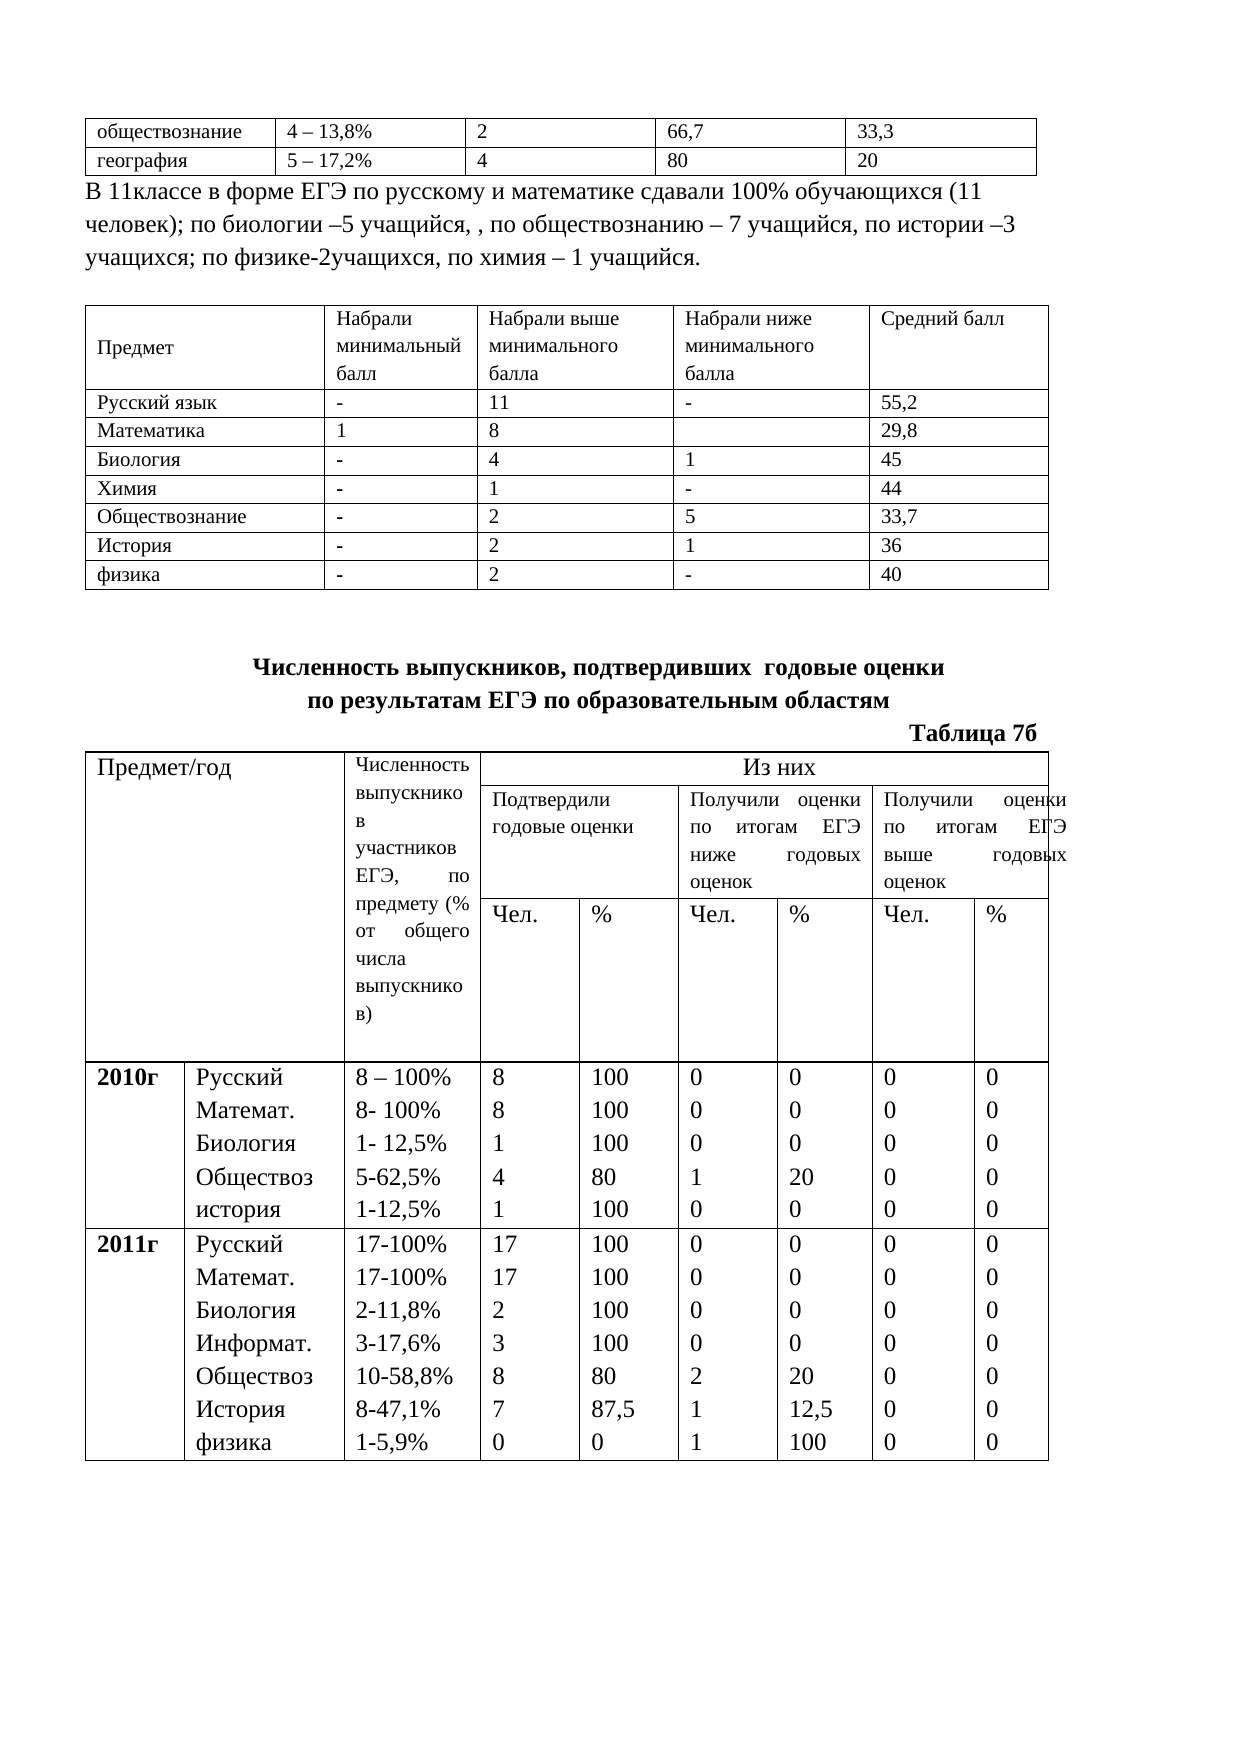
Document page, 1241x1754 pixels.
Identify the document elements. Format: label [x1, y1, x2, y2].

table_header [74, 118, 1048, 1461]
